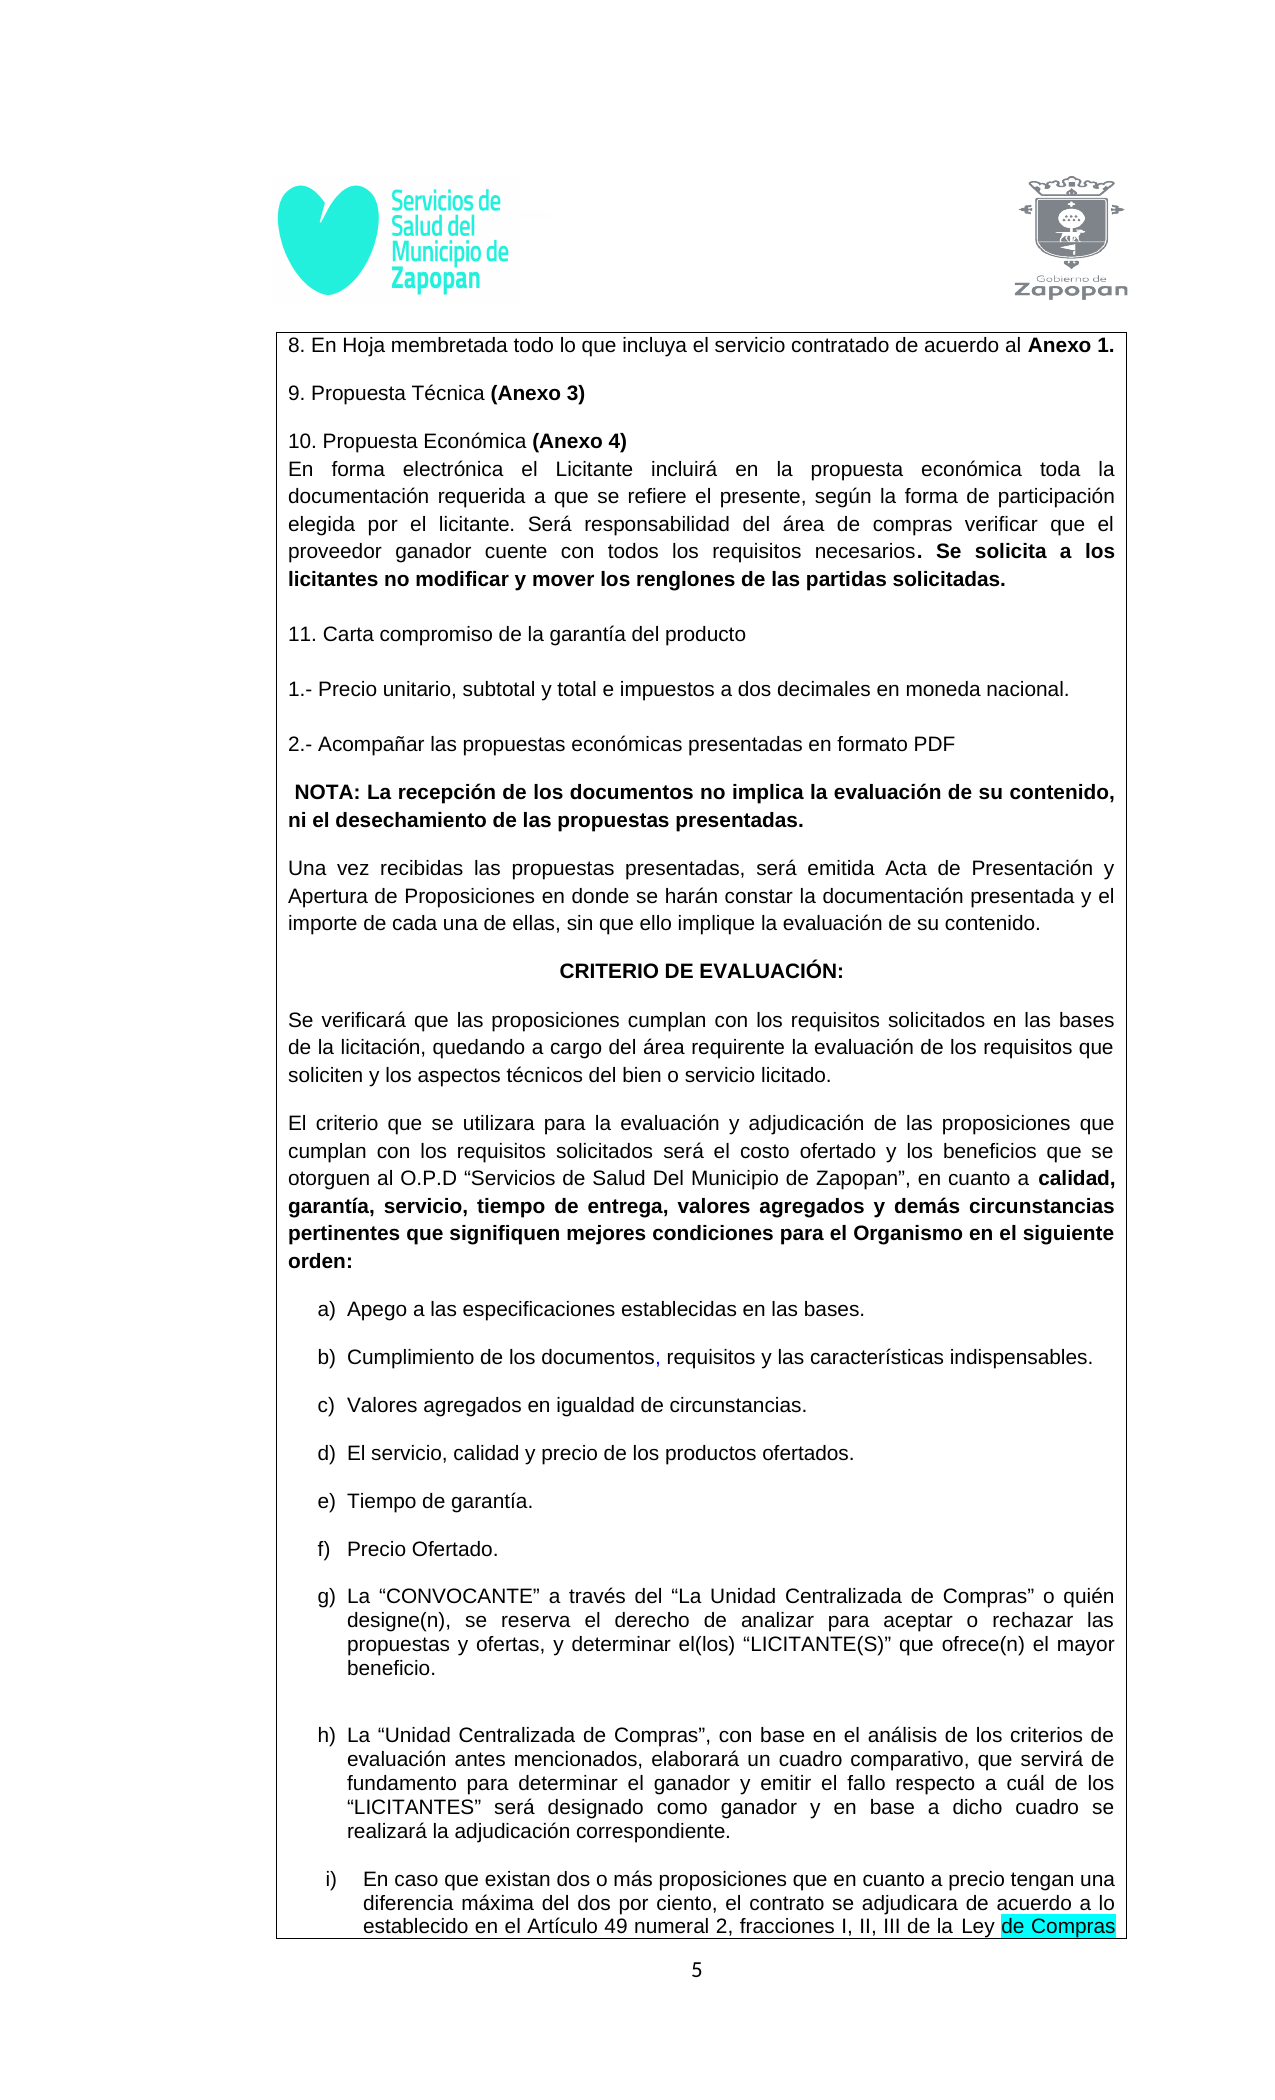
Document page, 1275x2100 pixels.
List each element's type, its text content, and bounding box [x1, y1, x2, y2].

picture [1014, 176, 1128, 300]
picture [265, 177, 551, 304]
